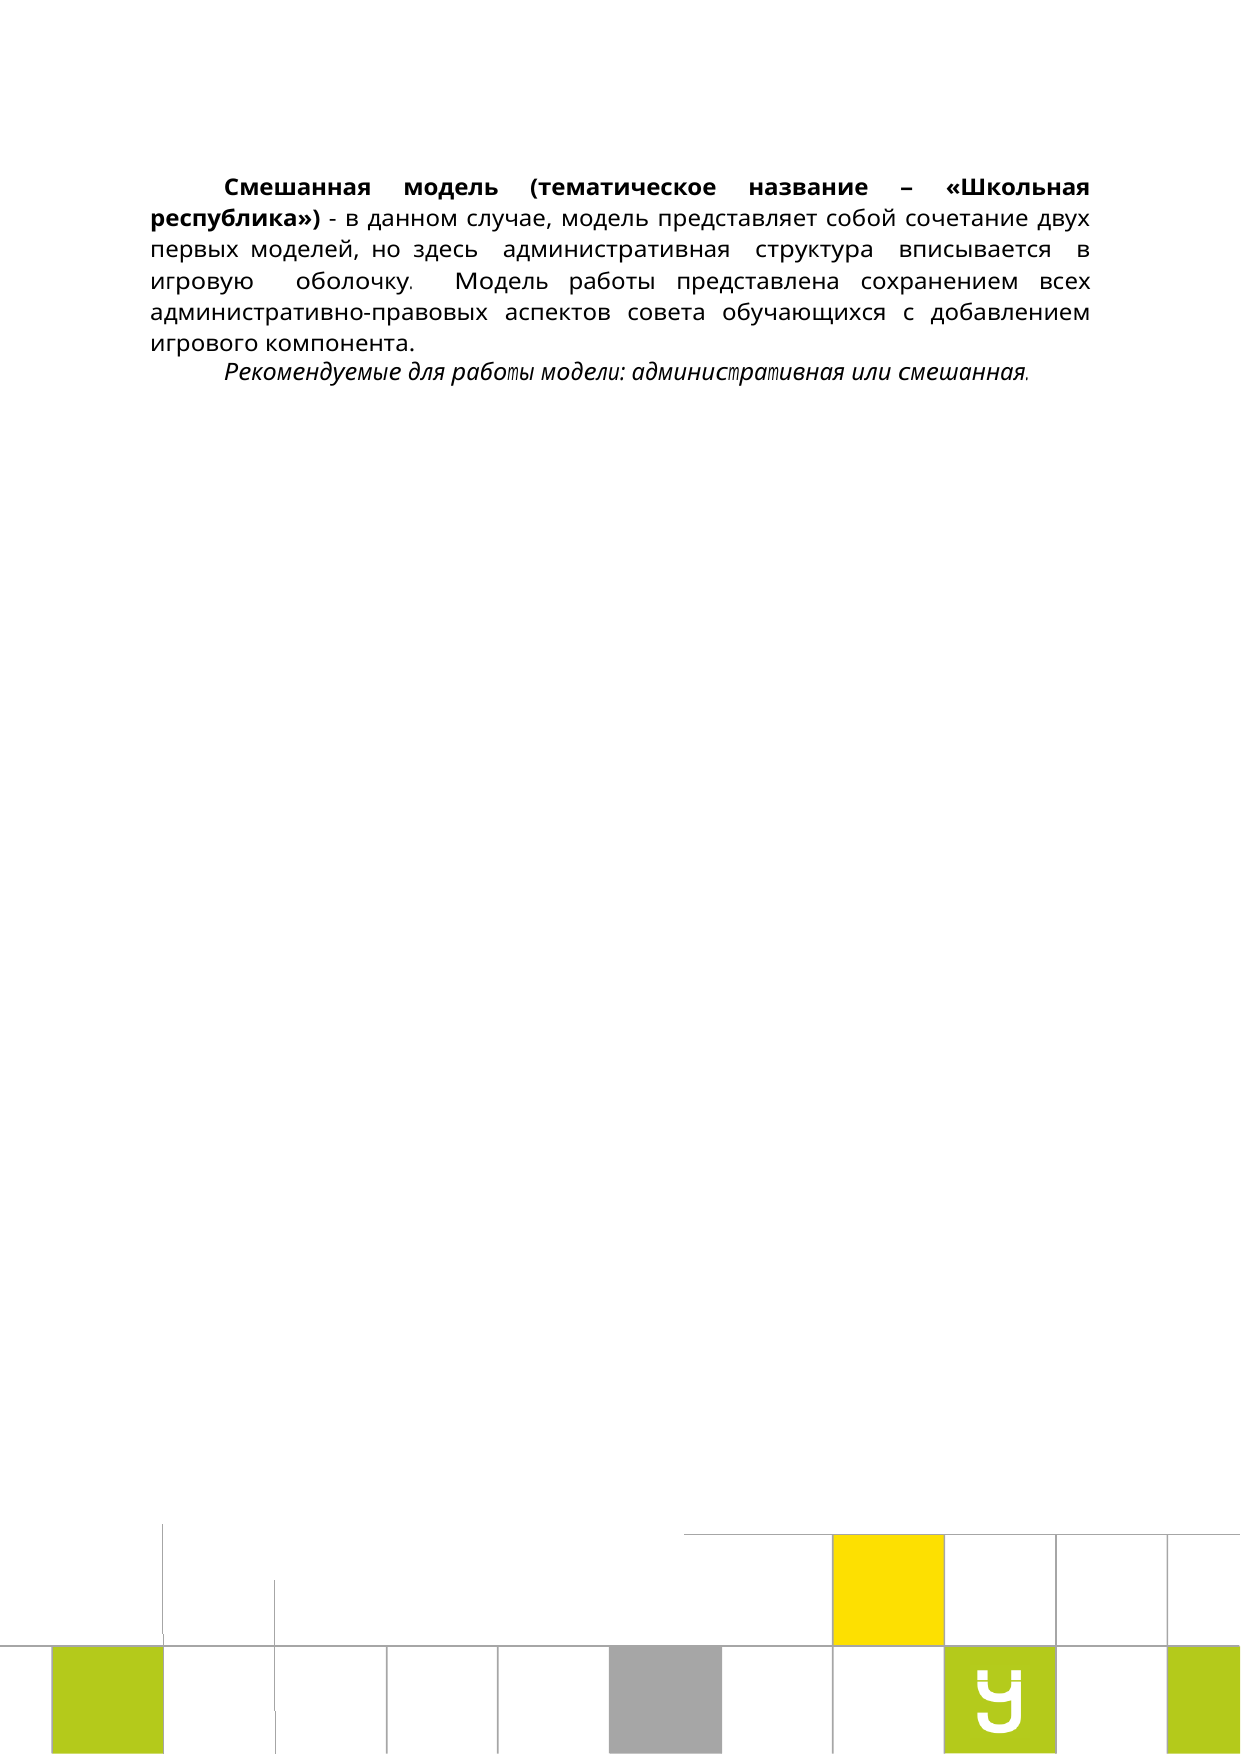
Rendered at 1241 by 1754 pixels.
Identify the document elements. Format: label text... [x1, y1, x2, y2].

text Рекомендуемые для работы модели: административная или смешанная. [224, 358, 1103, 385]
picture [970, 1665, 1030, 1738]
text Смешанная модель (тематическое название – «Школьная республика») - в данном случае, модель представляет собой сочетание двух первых моделей, но здесь административная структура вписывается в игровую оболочку. Модель работы представлена сохранением всех административно-правовых аспектов совета обучающихся с добавлением игрового компонента. [150, 171, 1091, 358]
